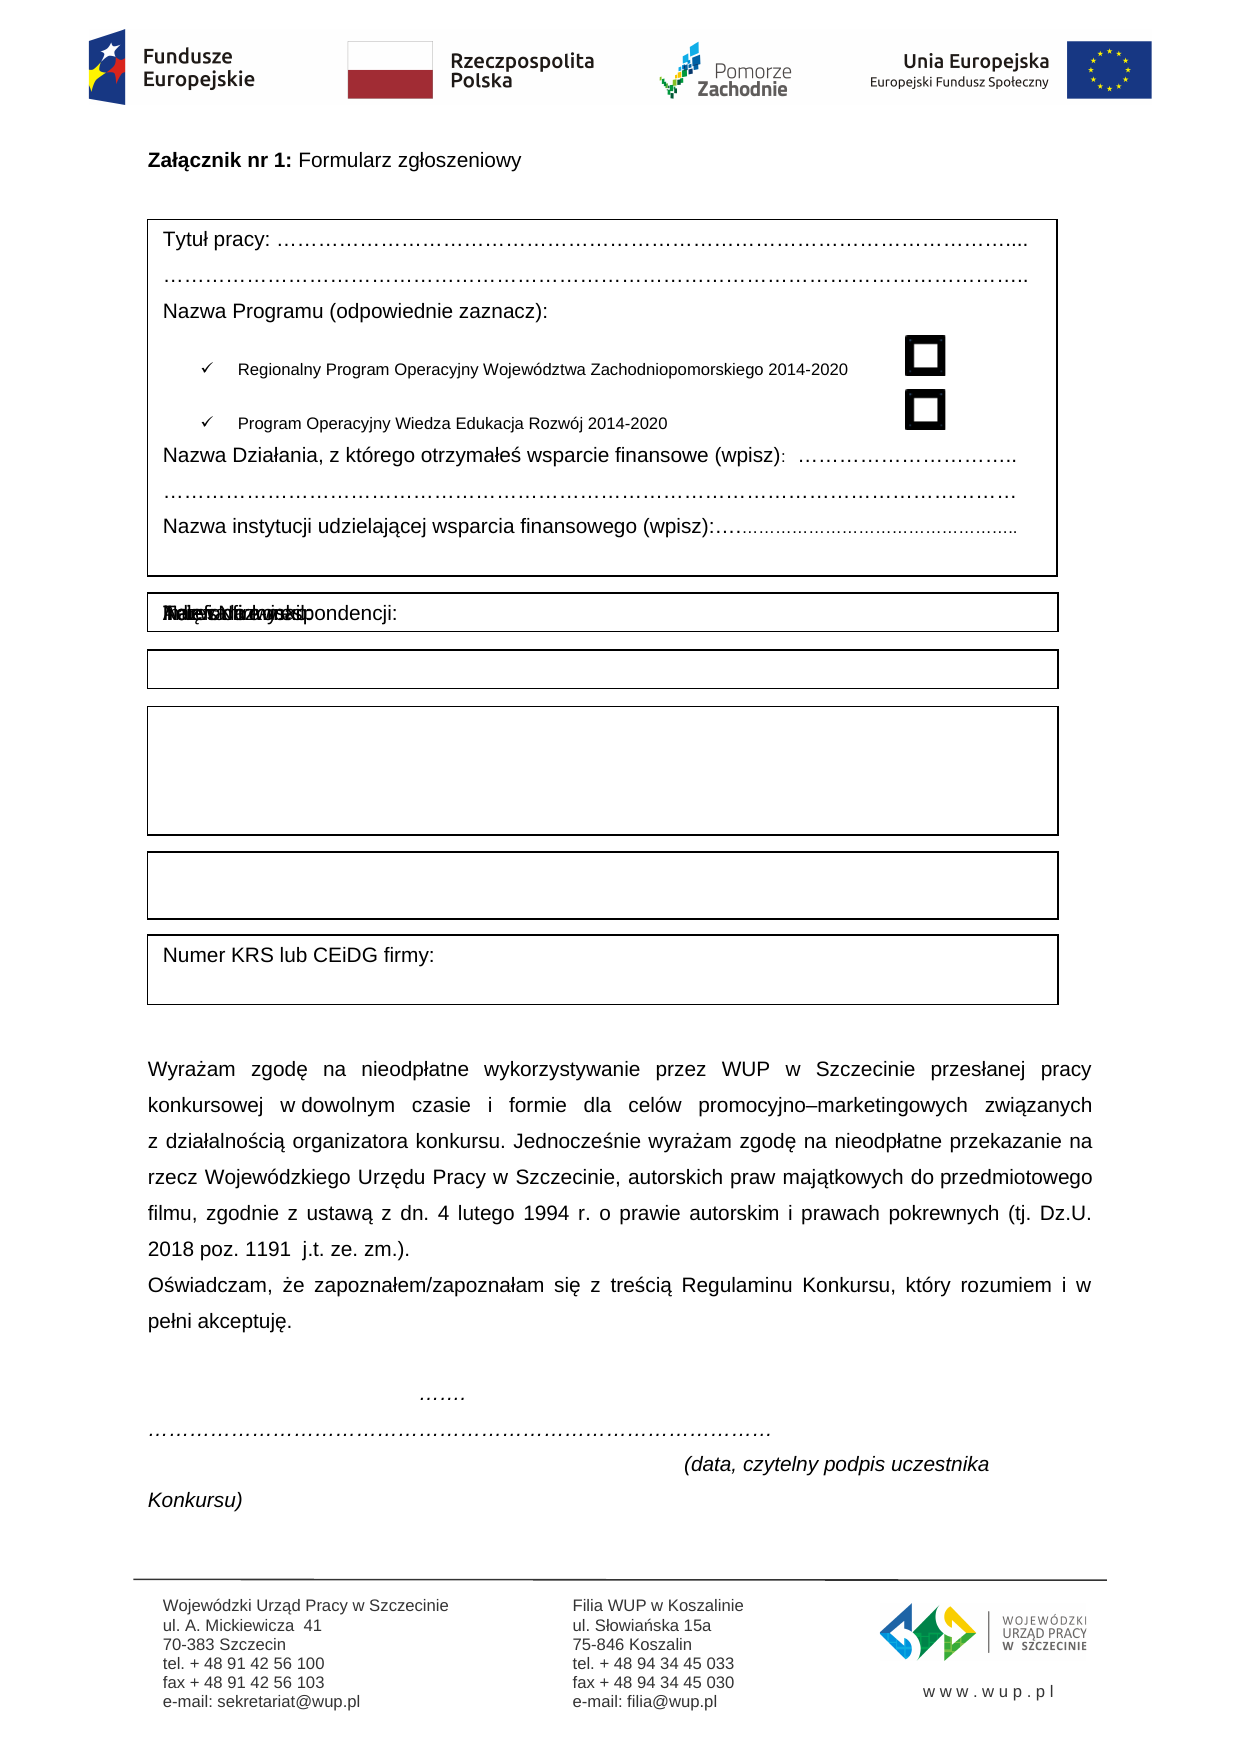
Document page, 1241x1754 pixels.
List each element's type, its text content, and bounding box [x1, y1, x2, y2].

picture [879, 1603, 1087, 1661]
text Oświadczam, że zapoznałem/zapoznałam się z treścią Regulaminu Konkursu, który rozumiem i w pełni akceptuję. [148, 1273, 1093, 1332]
picture [88, 29, 1152, 105]
text Załącznik nr 1: Formularz zgłoszeniowy [148, 148, 1093, 172]
text …….……………………………………………………………………………… [148, 1380, 1093, 1440]
text Wyrażam zgodę na nieodpłatne wykorzystywanie przez WUP w Szczecinie przesłanej pracy konkursowej w dowolnym czasie i formie dla celów promocyjno–marketingowych związanych z działalnością organizatora konkursu. Jednocześnie wyrażam zgodę na nieodpłatne przekazanie na rzecz Wojewódzkiego Urzędu Pracy w Szczecinie, autorskich praw majątkowych do przedmiotowego filmu, zgodnie z ustawą z dn. 4 lutego 1994 r. o prawie autorskim i prawach pokrewnych (tj. Dz.U. 2018 poz. 1191 j.t. ze. zm.). [148, 1057, 1093, 1261]
text (data, czytelny podpis uczestnika Konkursu) [148, 1452, 1093, 1512]
